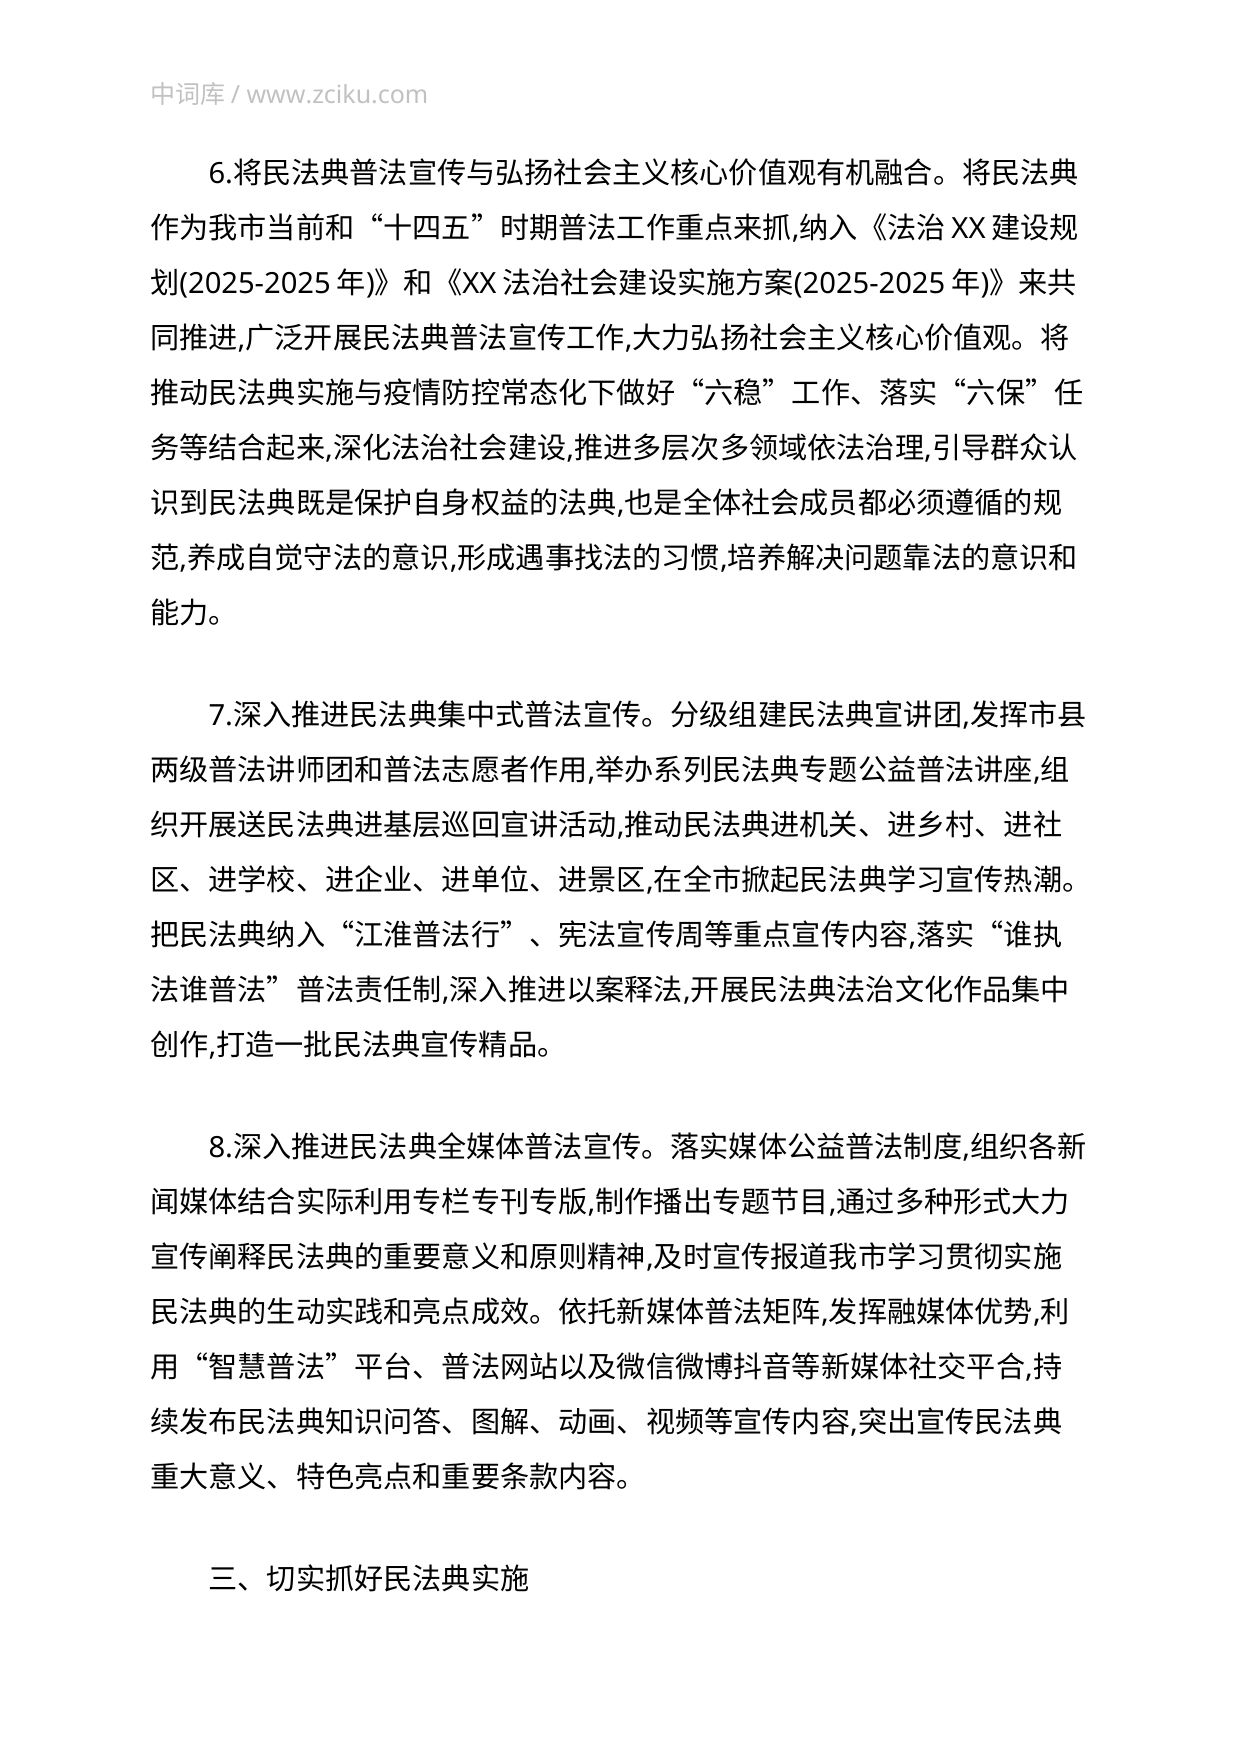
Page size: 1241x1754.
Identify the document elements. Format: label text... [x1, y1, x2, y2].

text 三、切实抓好民法典实施 [150, 1555, 1090, 1598]
text 7.深入推进民法典集中式普法宣传。分级组建民法典宣讲团,发挥市县两级普法讲师团和普法志愿者作用,举办系列民法典专题公益普法讲座,组织开展送民法典进基层巡回宣讲活动,推动民法典进机关、进乡村、进社区、进学校、进企业、进单位、进景区,在全市掀起民法典学习宣传热潮。把民法典纳入“江淮普法行”、宪法宣传周等重点宣传内容,落实“谁执法谁普法”普法责任制,深入推进以案释法,开展民法典法治文化作品集中创作,打造一批民法典宣传精品。 [150, 692, 1090, 1064]
text 6.将民法典普法宣传与弘扬社会主义核心价值观有机融合。将民法典作为我市当前和“十四五”时期普法工作重点来抓,纳入《法治XX建设规划(2025-2025年)》和《XX法治社会建设实施方案(2025-2025年)》来共同推进,广泛开展民法典普法宣传工作,大力弘扬社会主义核心价值观。将推动民法典实施与疫情防控常态化下做好“六稳”工作、落实“六保”任务等结合起来,深化法治社会建设,推进多层次多领域依法治理,引导群众认识到民法典既是保护自身权益的法典,也是全体社会成员都必须遵循的规范,养成自觉守法的意识,形成遇事找法的习惯,培养解决问题靠法的意识和能力。 [150, 150, 1090, 632]
text 8.深入推进民法典全媒体普法宣传。落实媒体公益普法制度,组织各新闻媒体结合实际利用专栏专刊专版,制作播出专题节目,通过多种形式大力宣传阐释民法典的重要意义和原则精神,及时宣传报道我市学习贯彻实施民法典的生动实践和亮点成效。依托新媒体普法矩阵,发挥融媒体优势,利用“智慧普法”平台、普法网站以及微信微博抖音等新媒体社交平合,持续发布民法典知识问答、图解、动画、视频等宣传内容,突出宣传民法典重大意义、特色亮点和重要条款内容。 [150, 1124, 1090, 1496]
